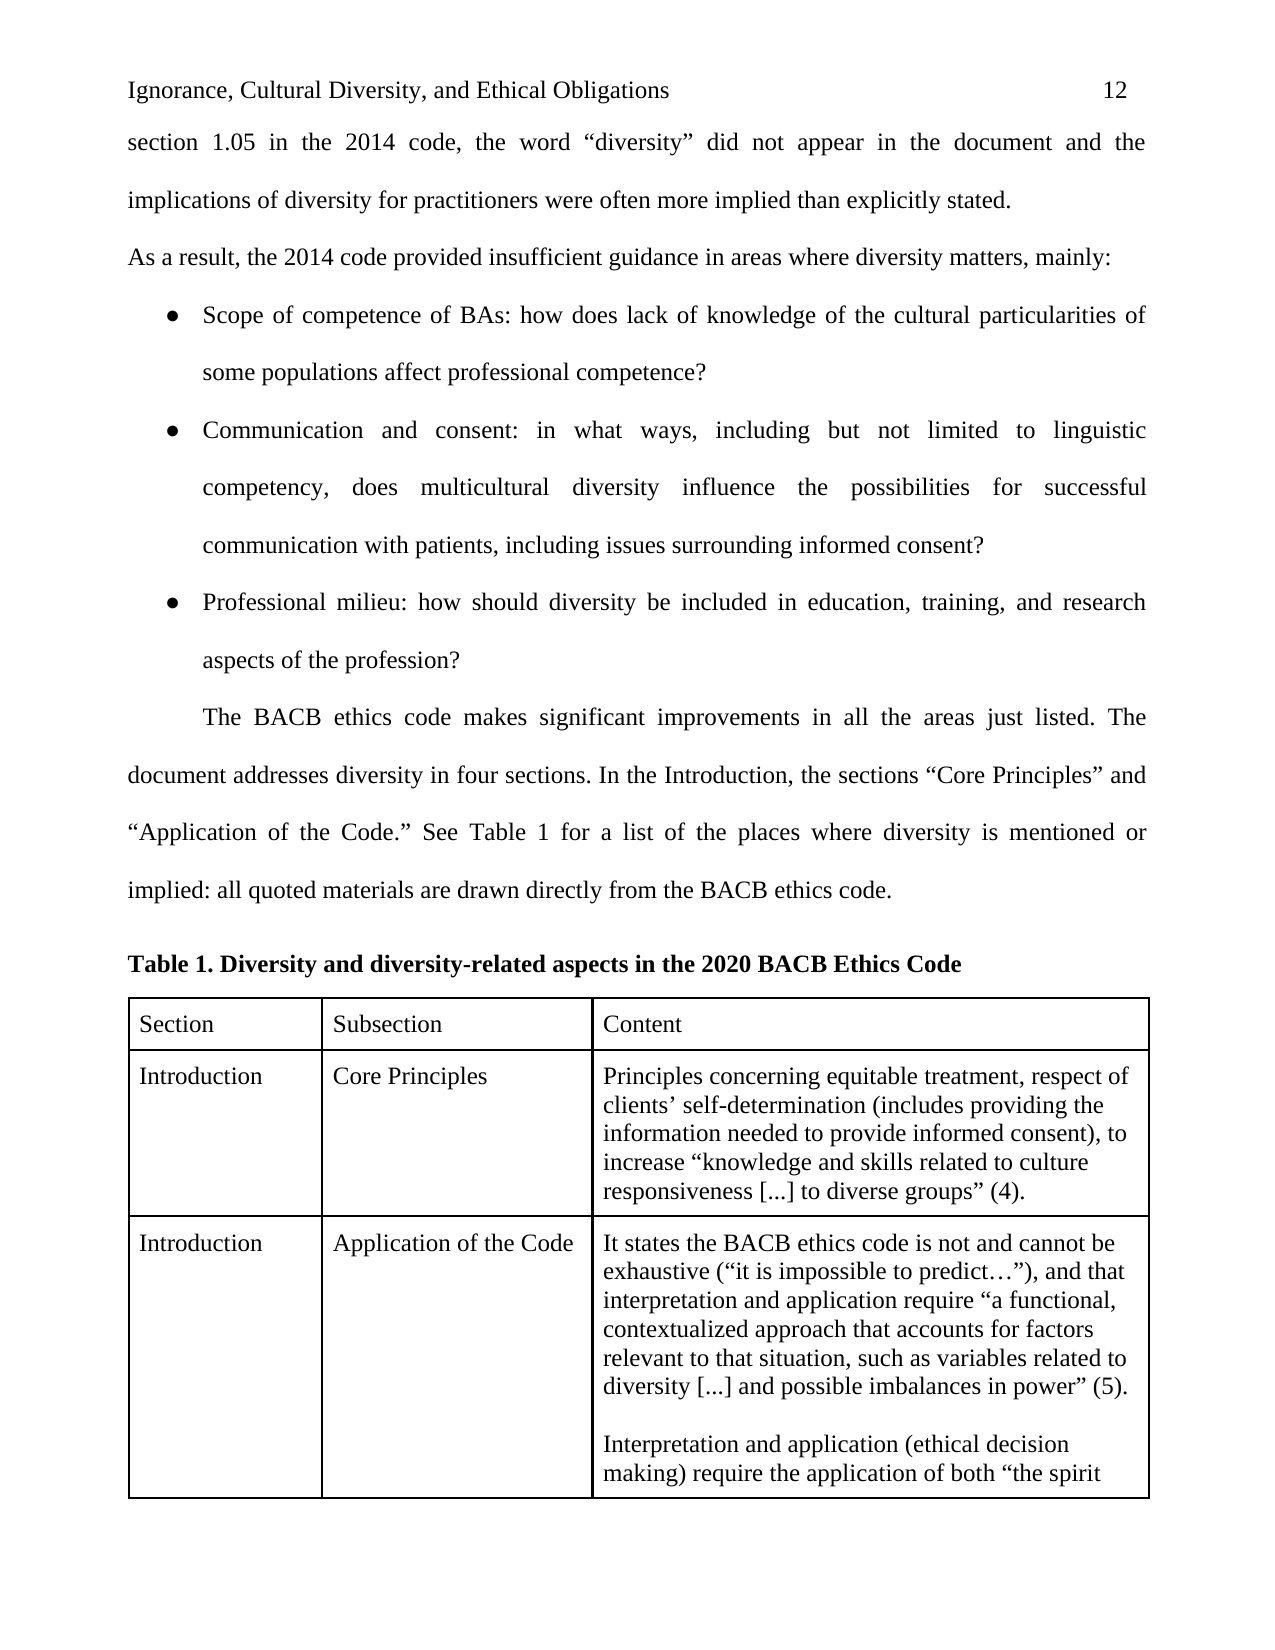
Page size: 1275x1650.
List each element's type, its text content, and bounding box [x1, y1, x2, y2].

table_cell Principles concerning equitable treatment, respect of clients’ self-determination (includes providing the information needed to provide informed consent), to increase “knowledge and skills related to culture responsiveness [...] to diverse groups” (4). [594, 1051, 1148, 1215]
text The BACB ethics code makes significant improvements in all the areas just listed. The document addresses diversity in four sections. In the Introduction, the sections “Core Principles” and “Application of the Code.” See Table 1 for a list of the places where diversity is mentioned or implied: all quoted materials are drawn directly from the BACB ethics code. [127, 702, 1147, 904]
table_header Content [594, 999, 1148, 1048]
table_cell Introduction [130, 1217, 321, 1497]
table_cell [594, 1217, 1148, 1497]
text As a result, the 2014 code provided insufficient guidance in areas where diversity matters, mainly: [127, 242, 1147, 271]
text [127, 127, 1147, 214]
table_cell Introduction [130, 1051, 321, 1215]
table_header Subsection [323, 999, 591, 1048]
table_header Section [130, 999, 321, 1048]
list Communication and consent: in what ways, including but not limited to linguistic competency, does multicultural diversity influence the possibilities for successful communication with patients, including issues surrounding informed consent? [165, 415, 1147, 559]
table_cell Core Principles [323, 1051, 591, 1215]
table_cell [323, 1217, 591, 1497]
list Scope of competence of BAs: how does lack of knowledge of the cultural particularities of some populations affect professional competence? [165, 300, 1147, 386]
text Table 1. Diversity and diversity-related aspects in the 2020 BACB Ethics Code [127, 949, 1147, 978]
list Professional milieu: how should diversity be included in education, training, and research aspects of the profession? [165, 587, 1147, 674]
